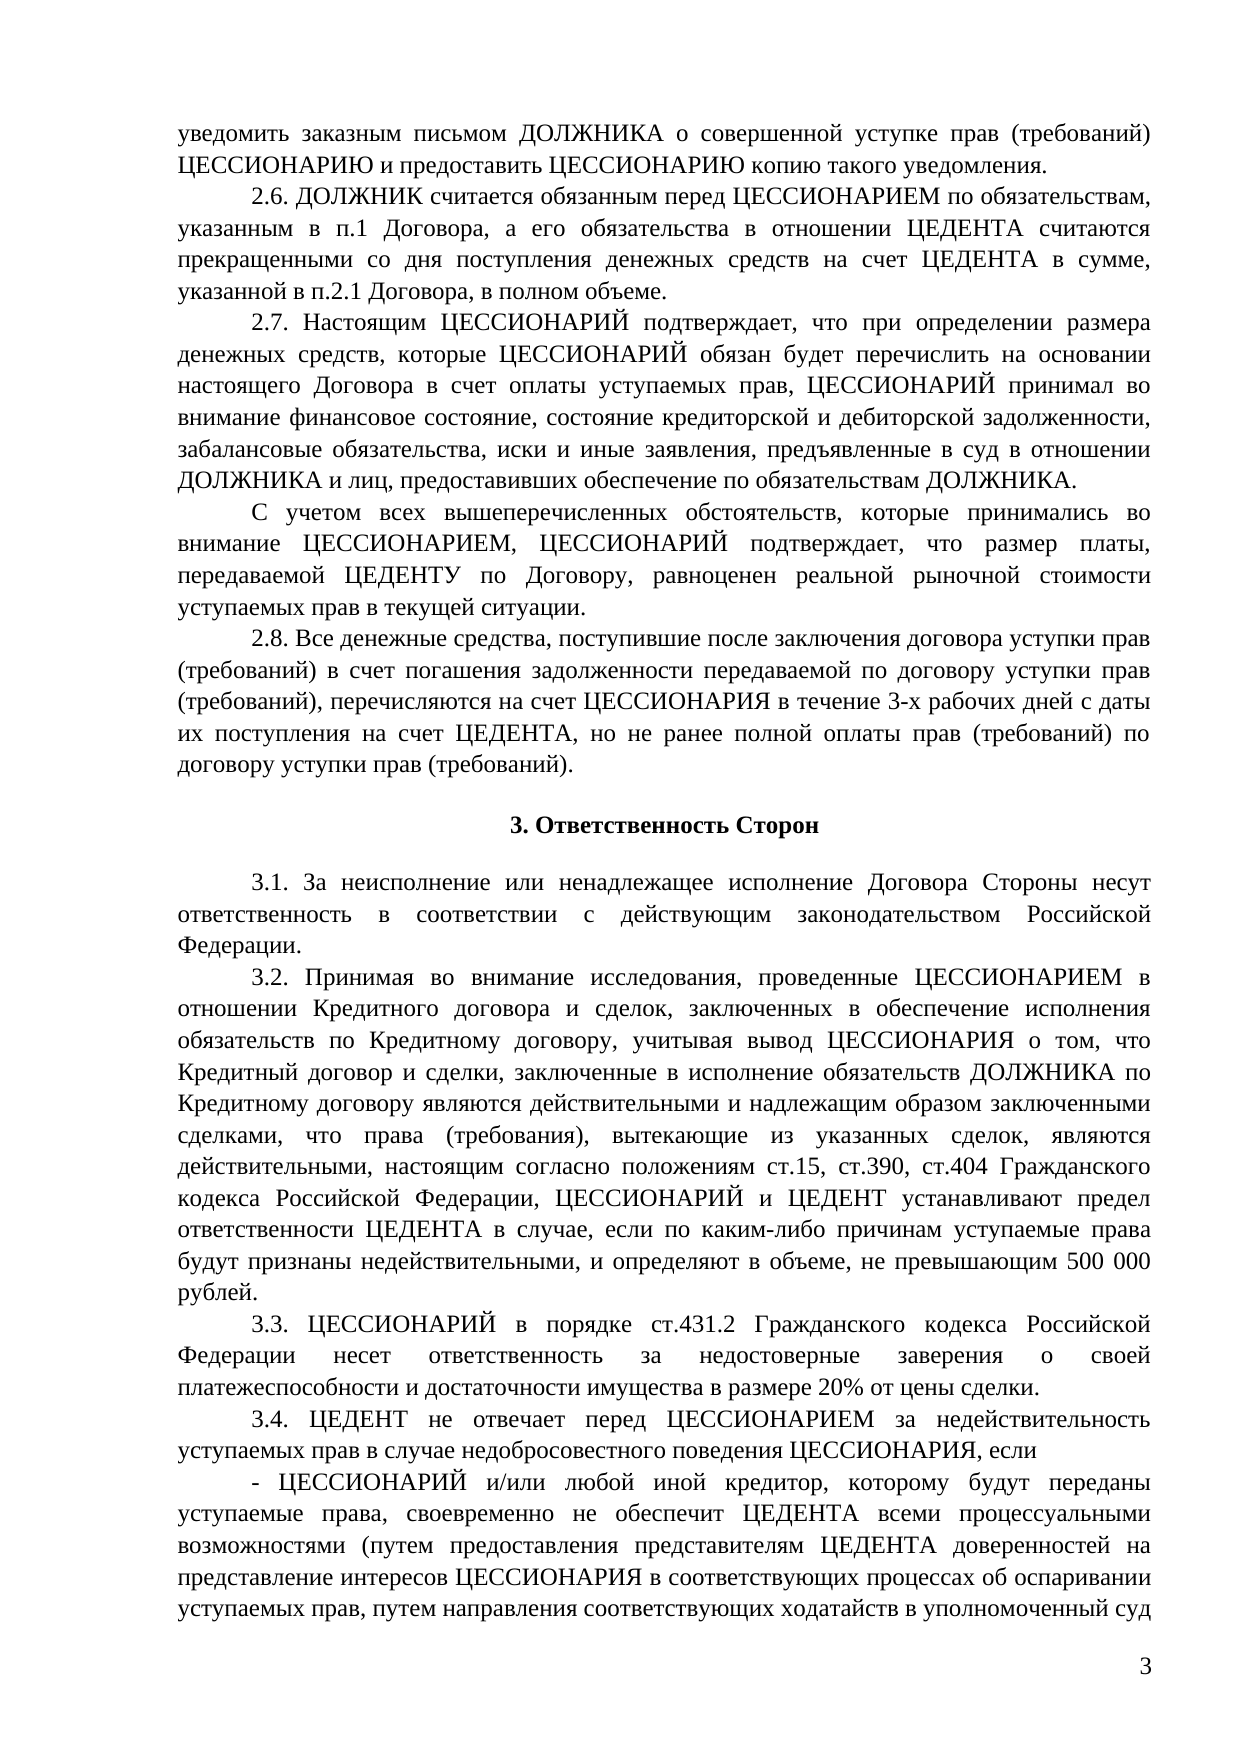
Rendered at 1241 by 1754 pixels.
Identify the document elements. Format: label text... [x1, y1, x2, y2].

text 3.1. За неисполнение или ненадлежащее исполнение Договора Стороны несут ответственность в соответствии с действующим законодательством Российской Федерации. [177, 867, 1152, 959]
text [177, 118, 1152, 178]
text 2.8. Все денежные средства, поступившие после заключения договора уступки прав (требований) в счет погашения задолженности передаваемой по договору уступки прав (требований), перечисляются на счет ЦЕССИОНАРИЯ в течение 3-х рабочих дней с даты их поступления на счет ЦЕДЕНТА, но не ранее полной оплаты прав (требований) по договору уступки прав (требований). [177, 623, 1152, 778]
text 3.2. Принимая во внимание исследования, проведенные ЦЕССИОНАРИЕМ в отношении Кредитного договора и сделок, заключенных в обеспечение исполнения обязательств по Кредитному договору, учитывая вывод ЦЕССИОНАРИЯ о том, что Кредитный договор и сделки, заключенные в исполнение обязательств ДОЛЖНИКА по Кредитному договору являются действительными и надлежащим образом заключенными сделками, что права (требования), вытекающие из указанных сделок, являются действительными, настоящим согласно положениям ст.15, ст.390, ст.404 Гражданского кодекса Российской Федерации, ЦЕССИОНАРИЙ и ЦЕДЕНТ устанавливают предел ответственности ЦЕДЕНТА в случае, если по каким-либо причинам уступаемые права будут признаны недействительными, и определяют в объеме, не превышающим 500 000 рублей. [177, 962, 1152, 1306]
text 2.6. ДОЛЖНИК считается обязанным перед ЦЕССИОНАРИЕМ по обязательствам, указанным в п.1 Договора, а его обязательства в отношении ЦЕДЕНТА считаются прекращенными со дня поступления денежных средств на счет ЦЕДЕНТА в сумме, указанной в п.2.1 Договора, в полном объеме. [177, 181, 1152, 305]
text С учетом всех вышеперечисленных обстоятельств, которые принимались во внимание ЦЕССИОНАРИЕМ, ЦЕССИОНАРИЙ подтверждает, что размер платы, передаваемой ЦЕДЕНТУ по Договору, равноценен реальной рыночной стоимости уступаемых прав в текущей ситуации. [177, 497, 1152, 620]
text 3.3. ЦЕССИОНАРИЙ в порядке ст.431.2 Гражданского кодекса Российской Федерации несет ответственность за недостоверные заверения о своей платежеспособности и достаточности имущества в размере 20% от цены сделки. [177, 1309, 1152, 1401]
text 2.7. Настоящим ЦЕССИОНАРИЙ подтверждает, что при определении размера денежных средств, которые ЦЕССИОНАРИЙ обязан будет перечислить на основании настоящего Договора в счет оплаты уступаемых прав, ЦЕССИОНАРИЙ принимал во внимание финансовое состояние, состояние кредиторской и дебиторской задолженности, забалансовые обязательства, иски и иные заявления, предъявленные в суд в отношении ДОЛЖНИКА и лиц, предоставивших обеспечение по обязательствам ДОЛЖНИКА. [177, 307, 1152, 494]
text 3.4. ЦЕДЕНТ не отвечает перед ЦЕССИОНАРИЕМ за недействительность уступаемых прав в случае недобросовестного поведения ЦЕССИОНАРИЯ, если [177, 1404, 1152, 1464]
text 3. Ответственность Сторон [177, 810, 1152, 838]
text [177, 1467, 1152, 1622]
